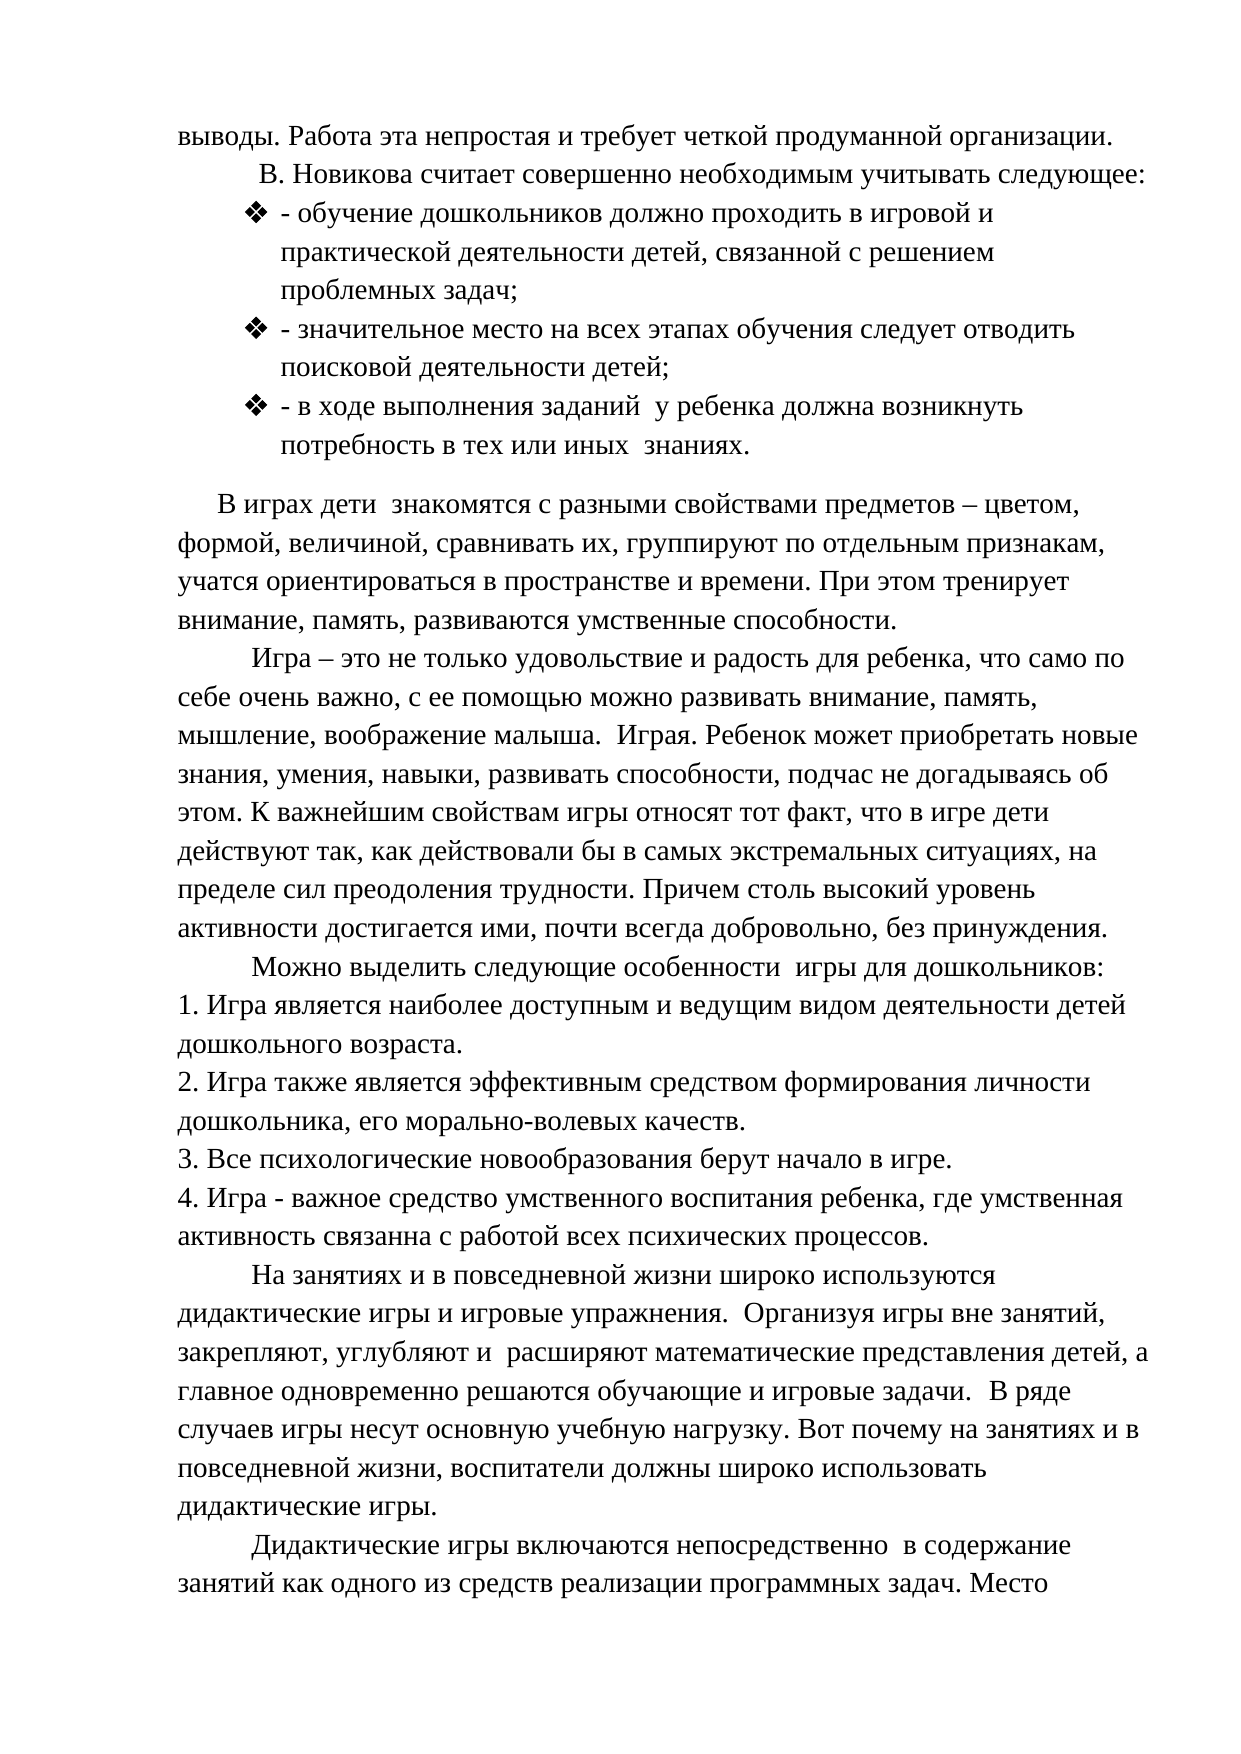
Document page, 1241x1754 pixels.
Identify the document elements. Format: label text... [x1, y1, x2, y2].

list - значительное место на всех этапах обучения следует отводить поисковой деятельности детей; [243, 311, 1152, 383]
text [177, 486, 1152, 1599]
list - обучение дошкольников должно проходить в игровой и практической деятельности детей, связанной с решением проблемных задач; [243, 195, 1152, 306]
list - в ходе выполнения заданий у ребенка должна возникнуть потребность в тех или иных знаниях. [243, 388, 1152, 460]
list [177, 118, 1152, 190]
